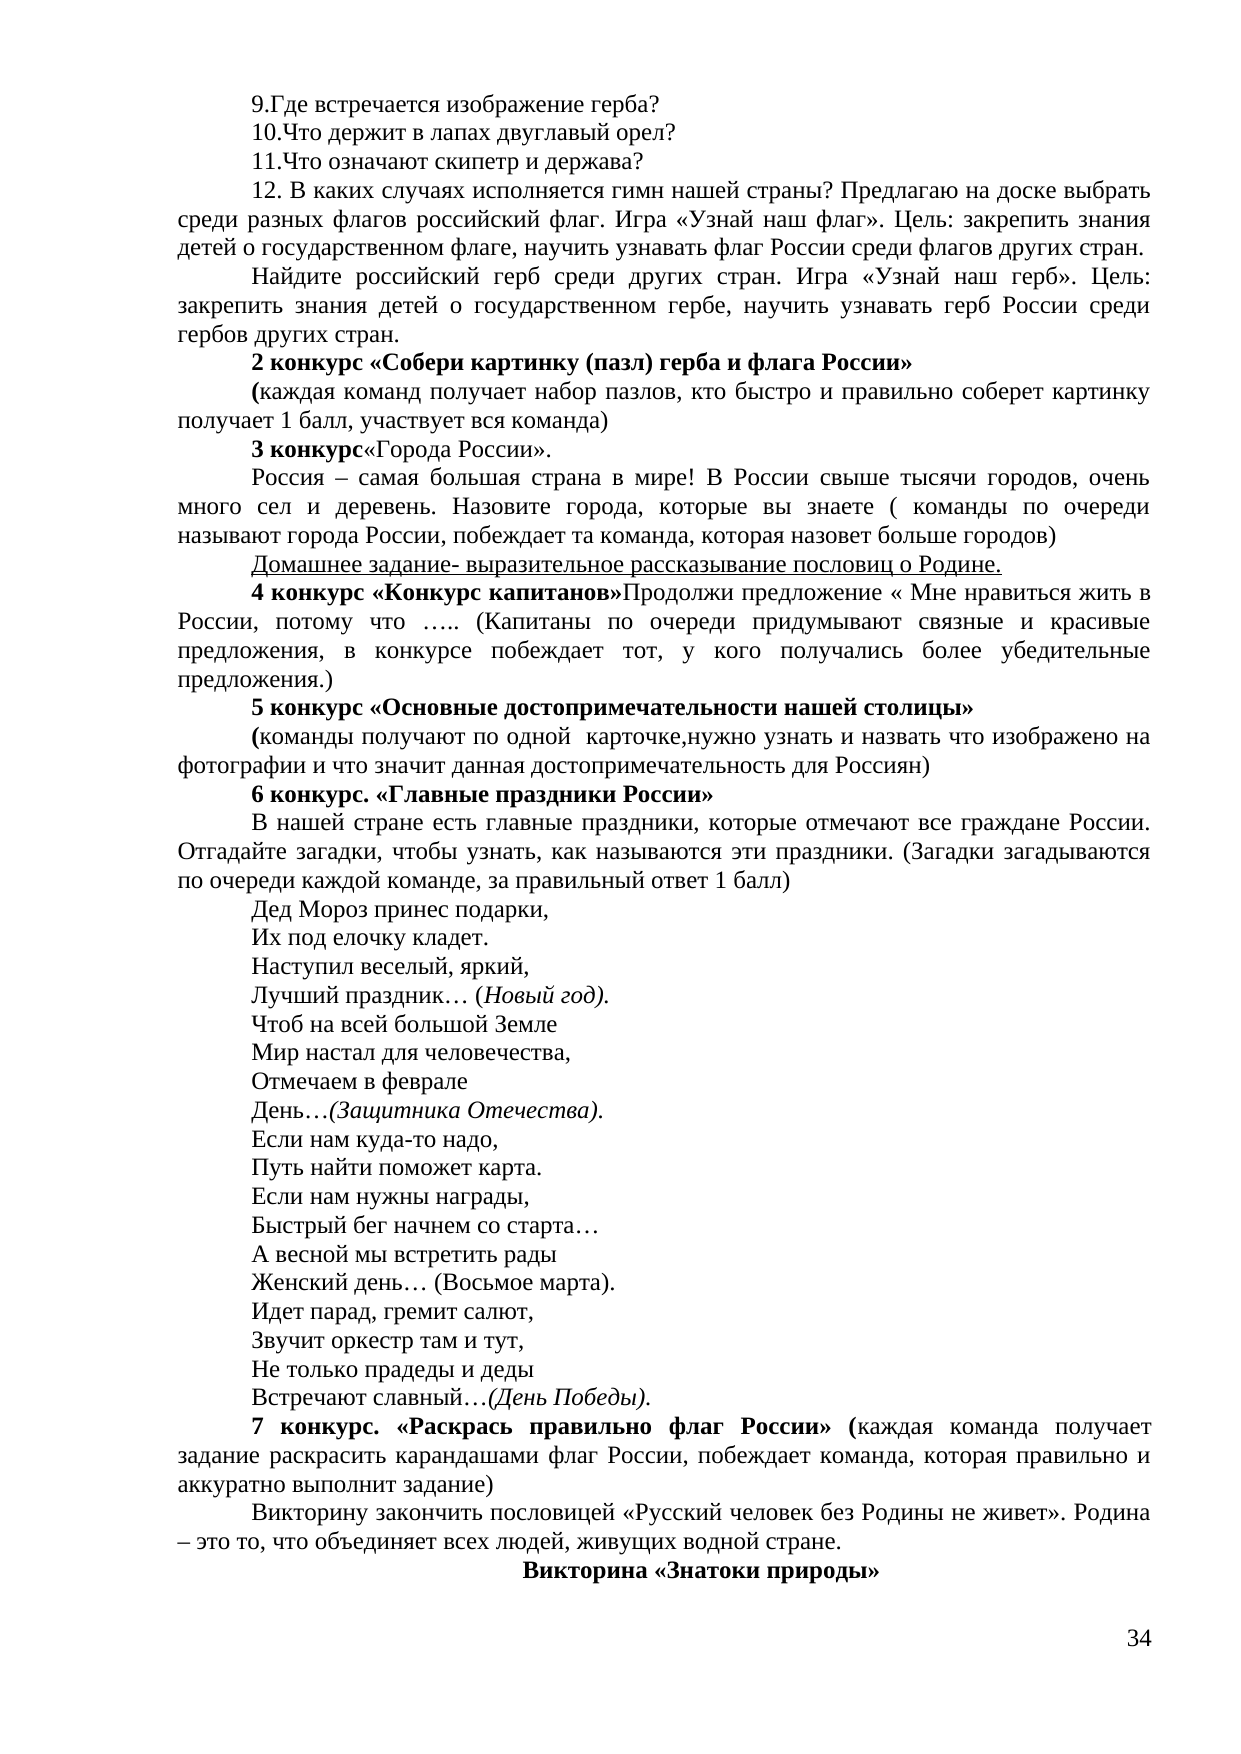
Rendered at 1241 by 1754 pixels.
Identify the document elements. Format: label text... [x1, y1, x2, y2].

text 4 конкурс «Конкурс капитанов»Продолжи предложение « Мне нравиться жить в России, потому что ….. (Капитаны по очереди придумывают связные и красивые предложения, в конкурсе побеждает тот, у кого получались более убедительные предложения.) [177, 577, 1152, 692]
text 2 конкурс «Собери картинку (пазл) герба и флага России» [177, 347, 1152, 376]
text Чтоб на всей большой Земле [177, 1009, 1152, 1037]
text (команды получают по одной карточке,нужно узнать и назвать что изображено на фотографии и что значит данная достопримечательность для Россиян) [177, 721, 1152, 779]
text Если нам нужны награды, [177, 1181, 1152, 1210]
text Не только прадеды и деды [177, 1354, 1152, 1382]
text 3 конкурс«Города России». [177, 434, 1152, 462]
text Отмечаем в феврале [177, 1066, 1152, 1095]
text Идет парад, гремит салют, [177, 1296, 1152, 1325]
text 10.Что держит в лапах двуглавый орел? [177, 117, 1152, 146]
text (каждая команд получает набор пазлов, кто быстро и правильно соберет картинку получает 1 балл, участвует вся команда) [177, 376, 1152, 434]
text 5 конкурс «Основные достопримечательности нашей столицы» [177, 692, 1152, 721]
text Викторина «Знатоки природы» [177, 1555, 1152, 1584]
text В нашей стране есть главные праздники, которые отмечают все граждане России. Отгадайте загадки, чтобы узнать, как называются эти праздники. (Загадки загадываются по очереди каждой команде, за правильный ответ 1 балл) [177, 807, 1152, 894]
text День…(Защитника Отечества). [177, 1095, 1152, 1124]
text Россия – самая большая страна в мире! В России свыше тысячи городов, очень много сел и деревень. Назовите города, которые вы знаете ( команды по очереди называют города России, побеждает та команда, которая назовет больше городов) [177, 462, 1152, 549]
text Путь найти поможет карта. [177, 1152, 1152, 1181]
text Их под елочку кладет. [177, 922, 1152, 951]
text Быстрый бег начнем со старта… [177, 1210, 1152, 1239]
text Женский день… (Восьмое марта). [177, 1267, 1152, 1296]
text Домашнее задание- выразительное рассказывание пословиц о Родине. [177, 549, 1152, 577]
text Если нам куда-то надо, [177, 1124, 1152, 1152]
text 12. В каких случаях исполняется гимн нашей страны? Предлагаю на доске выбрать среди разных флагов российский флаг. Игра «Узнай наш флаг». Цель: закрепить знания детей о государственном флаге, научить узнавать флаг России среди флагов других стран. [177, 175, 1152, 261]
text 6 конкурс. «Главные праздники России» [177, 779, 1152, 807]
text Наступил веселый, яркий, [177, 951, 1152, 980]
text Дед Мороз принес подарки, [177, 894, 1152, 922]
text Звучит оркестр там и тут, [177, 1325, 1152, 1354]
text 11.Что означают скипетр и держава? [177, 146, 1152, 175]
text 7 конкурс. «Раскрась правильно флаг России» (каждая команда получает задание раскрасить карандашами флаг России, побеждает команда, которая правильно и аккуратно выполнит задание) [177, 1411, 1152, 1497]
text Найдите российский герб среди других стран. Игра «Узнай наш герб». Цель: закрепить знания детей о государственном гербе, научить узнавать герб России среди гербов других стран. [177, 261, 1152, 347]
text 9.Где встречается изображение герба? [177, 89, 1152, 117]
text А весной мы встретить рады [177, 1239, 1152, 1267]
text Лучший праздник… (Новый год). [177, 980, 1152, 1009]
text Мир настал для человечества, [177, 1037, 1152, 1066]
text Встречают славный…(День Победы). [177, 1382, 1152, 1411]
text Викторину закончить пословицей «Русский человек без Родины не живет». Родина – это то, что объединяет всех людей, живущих водной стране. [177, 1497, 1152, 1555]
